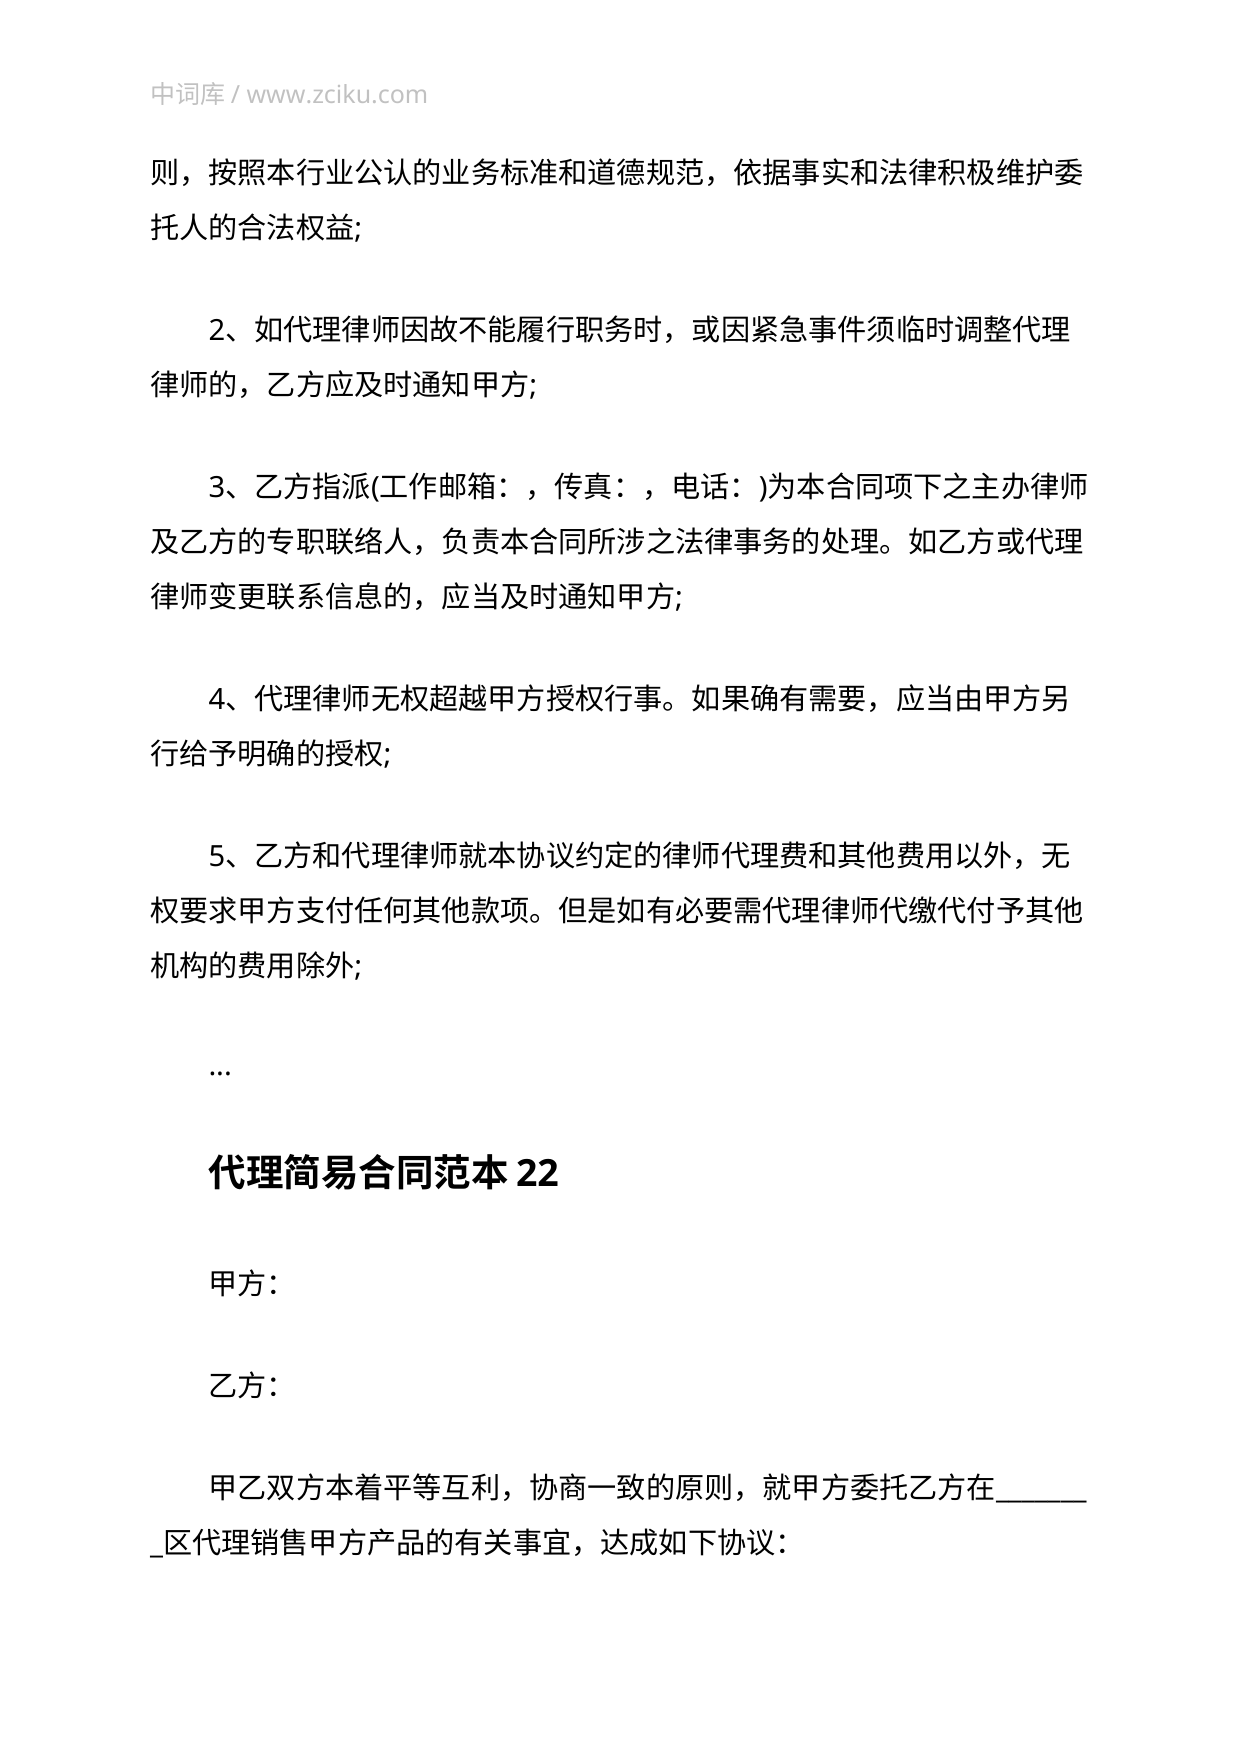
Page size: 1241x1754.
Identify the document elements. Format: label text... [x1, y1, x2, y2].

text 乙方： [150, 1362, 1090, 1405]
text 2、如代理律师因故不能履行职务时，或因紧急事件须临时调整代理律师的，乙方应及时通知甲方; [150, 307, 1090, 404]
text ... [150, 1044, 1090, 1084]
text 4、代理律师无权超越甲方授权行事。如果确有需要，应当由甲方另行给予明确的授权; [150, 676, 1090, 773]
text 甲方： [150, 1261, 1090, 1303]
text 甲乙双方本着平等互利，协商一致的原则，就甲方委托乙方在________区代理销售甲方产品的有关事宜，达成如下协议： [150, 1464, 1090, 1562]
text 3、乙方指派(工作邮箱：，传真：，电话：)为本合同项下之主办律师及乙方的专职联络人，负责本合同所涉之法律事务的处理。如乙方或代理律师变更联系信息的，应当及时通知甲方; [150, 464, 1090, 616]
text 代理简易合同范本22 [150, 1143, 1090, 1197]
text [150, 150, 1090, 247]
text 5、乙方和代理律师就本协议约定的律师代理费和其他费用以外，无权要求甲方支付任何其他款项。但是如有必要需代理律师代缴代付予其他机构的费用除外; [150, 833, 1090, 985]
